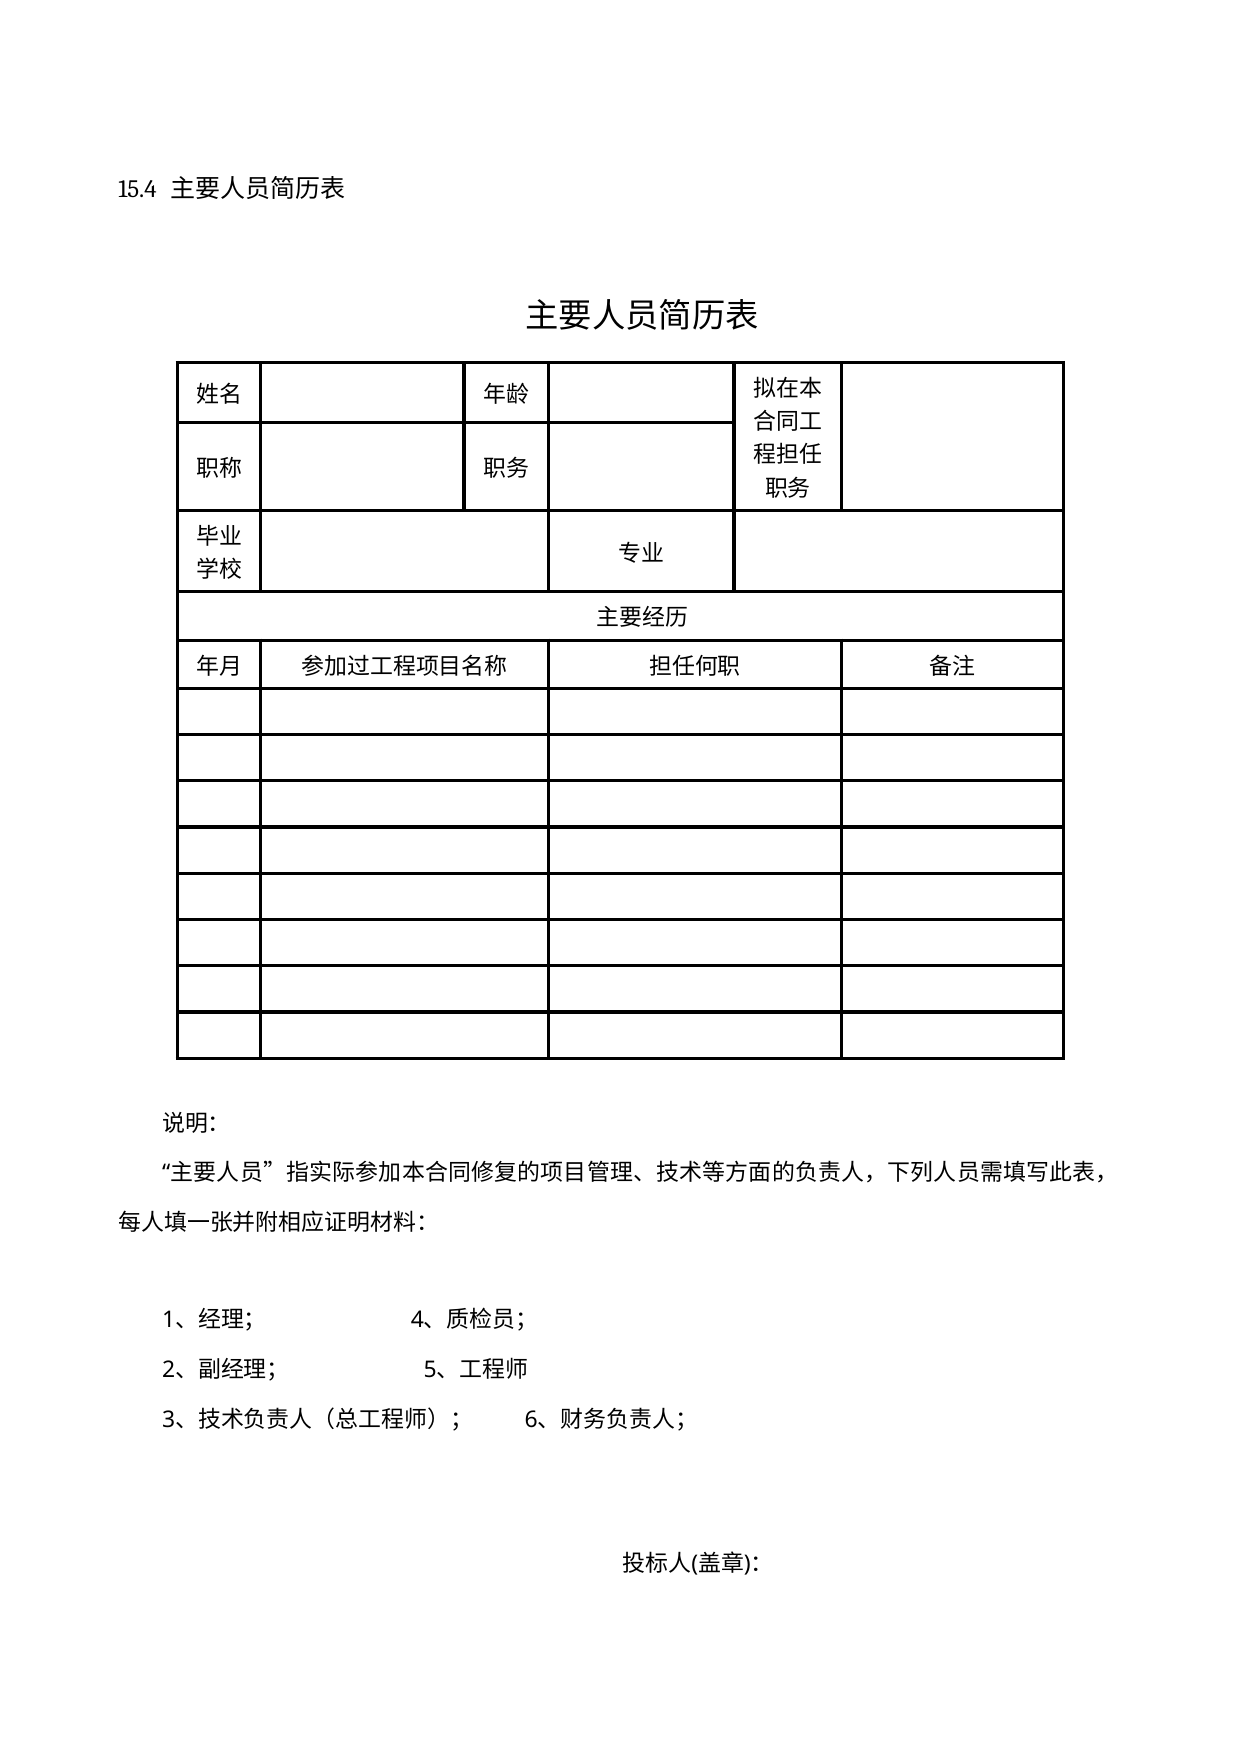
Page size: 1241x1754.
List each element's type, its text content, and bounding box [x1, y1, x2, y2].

table_cell 备注 [843, 642, 1062, 687]
text 说明： [118, 1104, 1122, 1138]
table_cell [550, 967, 840, 1010]
table_cell [550, 829, 840, 872]
title 主要人员简历表 [118, 154, 1122, 219]
table_cell [262, 921, 547, 964]
table_cell [843, 921, 1062, 964]
table_cell [736, 512, 1062, 590]
table_cell 职务 [466, 424, 547, 509]
table_header [550, 364, 732, 421]
table_cell [262, 690, 547, 733]
table_cell [179, 921, 259, 964]
table_cell [843, 690, 1062, 733]
table_cell 职称 [179, 424, 259, 509]
table_cell [179, 1014, 259, 1057]
table_cell 主要经历 [179, 593, 1062, 638]
table_cell [262, 1014, 547, 1057]
text 3、技术负责人（总工程师）； 6、财务负责人； [118, 1401, 1122, 1434]
table_cell [262, 782, 547, 825]
table_header 姓名 [179, 364, 259, 421]
table_cell [262, 736, 547, 779]
table_header 拟在本合同工程担任职务 [736, 364, 840, 509]
table_cell [843, 967, 1062, 1010]
table_cell [550, 736, 840, 779]
table_cell [179, 690, 259, 733]
table_cell 毕业 学校 [179, 512, 259, 590]
table_cell 专业 [550, 512, 732, 590]
table_cell [550, 424, 732, 509]
text 2、副经理； 5、工程师 [118, 1351, 1122, 1384]
text 1、经理； 4、质检员； [118, 1301, 1122, 1334]
text 主要人员简历表 [118, 288, 1122, 337]
table_cell [262, 829, 547, 872]
table_cell [843, 782, 1062, 825]
table_cell [179, 736, 259, 779]
table_cell 参加过工程项目名称 [262, 642, 547, 687]
table_cell [550, 1014, 840, 1057]
table_cell [179, 782, 259, 825]
text 投标人(盖章)： [118, 1544, 1122, 1578]
table_cell [262, 512, 547, 590]
table_cell [179, 829, 259, 872]
table_header 年龄 [466, 364, 547, 421]
table_cell [843, 875, 1062, 918]
table_cell [262, 967, 547, 1010]
text “主要人员”指实际参加本合同修复的项目管理、技术等方面的负责人，下列人员需填写此表，每人填一张并附相应证明材料： [118, 1154, 1122, 1237]
table_cell [843, 829, 1062, 872]
table_cell 年月 [179, 642, 259, 687]
table_cell [179, 967, 259, 1010]
table_cell [550, 921, 840, 964]
table_cell [550, 782, 840, 825]
table_cell [179, 875, 259, 918]
table_header [262, 364, 462, 421]
table_cell [843, 736, 1062, 779]
table_cell [550, 875, 840, 918]
table_cell [550, 690, 840, 733]
table_cell [262, 875, 547, 918]
table_cell 担任何职 [550, 642, 840, 687]
table_header [843, 364, 1062, 509]
table_cell [262, 424, 462, 509]
table_cell [843, 1014, 1062, 1057]
